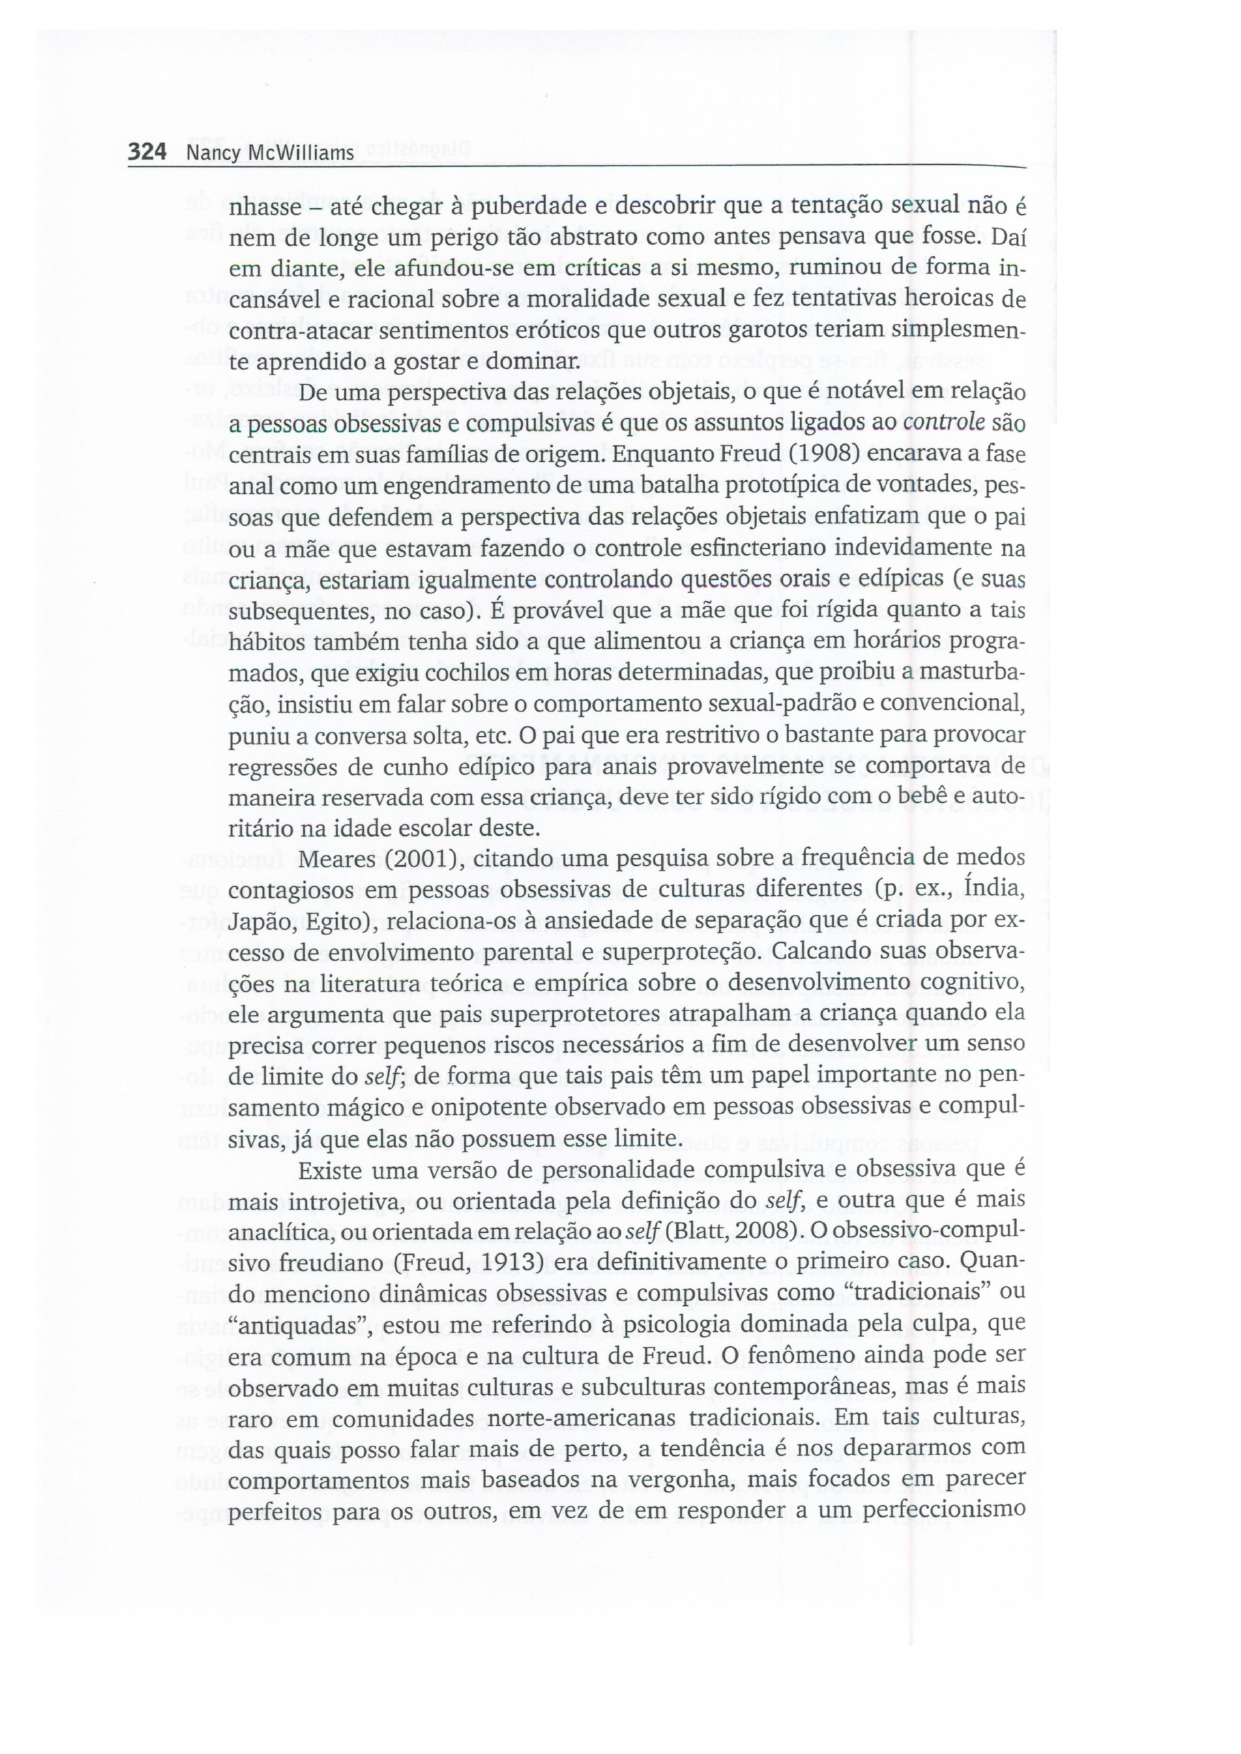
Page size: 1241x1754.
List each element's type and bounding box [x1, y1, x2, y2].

picture [35, 24, 1205, 1646]
